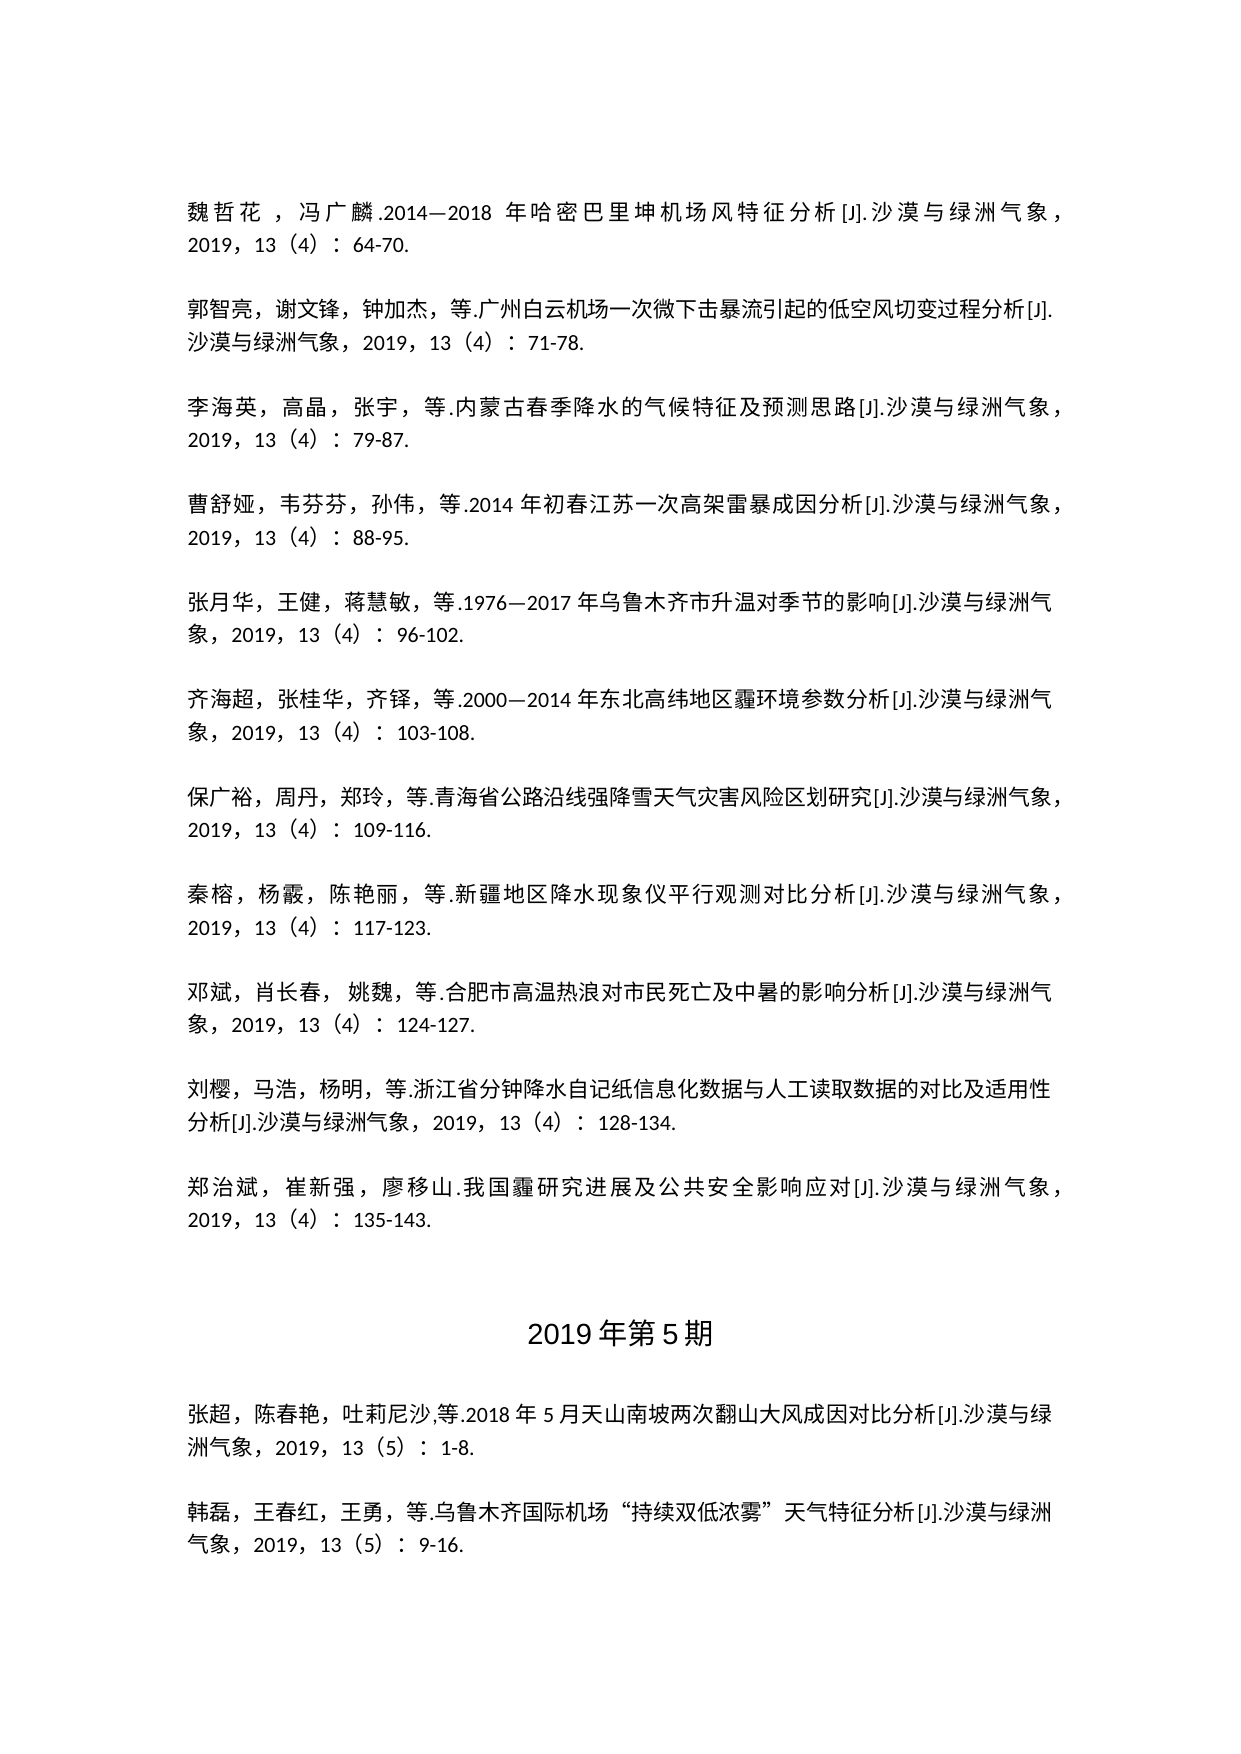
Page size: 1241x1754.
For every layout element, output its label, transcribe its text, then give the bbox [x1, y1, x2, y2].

text 张超，陈春艳，吐莉尼沙,等.2018 年 5 月天山南坡两次翻山大风成因对比分析[J].沙漠与绿洲气象，2019，13（5）：1-8. [187, 1397, 1053, 1462]
text 2019年第5期 [187, 1299, 1053, 1364]
text 韩磊，王春红，王勇，等.乌鲁木齐国际机场“持续双低浓雾”天气特征分析[J].沙漠与绿洲气象，2019，13（5）：9-16. [187, 1494, 1053, 1559]
text 保广裕，周丹，郑玲，等.青海省公路沿线强降雪天气灾害风险区划研究[J].沙漠与绿洲气象，2019，13（4）：109-116. [187, 779, 1053, 844]
text 刘樱，马浩，杨明，等.浙江省分钟降水自记纸信息化数据与人工读取数据的对比及适用性分析[J].沙漠与绿洲气象，2019，13（4）：128-134. [187, 1072, 1053, 1137]
text 张月华，王健，蒋慧敏，等.1976—2017 年乌鲁木齐市升温对季节的影响[J].沙漠与绿洲气象，2019，13（4）：96-102. [187, 584, 1053, 649]
text 秦榕，杨霰，陈艳丽，等.新疆地区降水现象仪平行观测对比分析[J].沙漠与绿洲气象，2019，13（4）：117-123. [187, 877, 1053, 942]
text 郭智亮，谢文锋，钟加杰，等.广州白云机场一次微下击暴流引起的低空风切变过程分析[J].沙漠与绿洲气象，2019，13（4）：71-78. [187, 292, 1053, 357]
text 曹舒娅，韦芬芬，孙伟，等.2014 年初春江苏一次高架雷暴成因分析[J].沙漠与绿洲气象，2019，13（4）：88-95. [187, 487, 1053, 552]
text 齐海超，张桂华，齐铎，等.2000—2014 年东北高纬地区霾环境参数分析[J].沙漠与绿洲气象，2019，13（4）：103-108. [187, 682, 1053, 747]
text 李海英，高晶，张宇，等.内蒙古春季降水的气候特征及预测思路[J].沙漠与绿洲气象，2019，13（4）：79-87. [187, 389, 1053, 454]
text 邓斌，肖长春， 姚魏，等.合肥市高温热浪对市民死亡及中暑的影响分析[J].沙漠与绿洲气象，2019，13（4）：124-127. [187, 974, 1053, 1039]
text 魏哲花 ，冯广麟.2014—2018 年哈密巴里坤机场风特征分析[J].沙漠与绿洲气象，2019，13（4）：64-70. [187, 194, 1053, 259]
text 郑治斌，崔新强，廖移山.我国霾研究进展及公共安全影响应对[J].沙漠与绿洲气象，2019，13（4）：135-143. [187, 1169, 1053, 1234]
